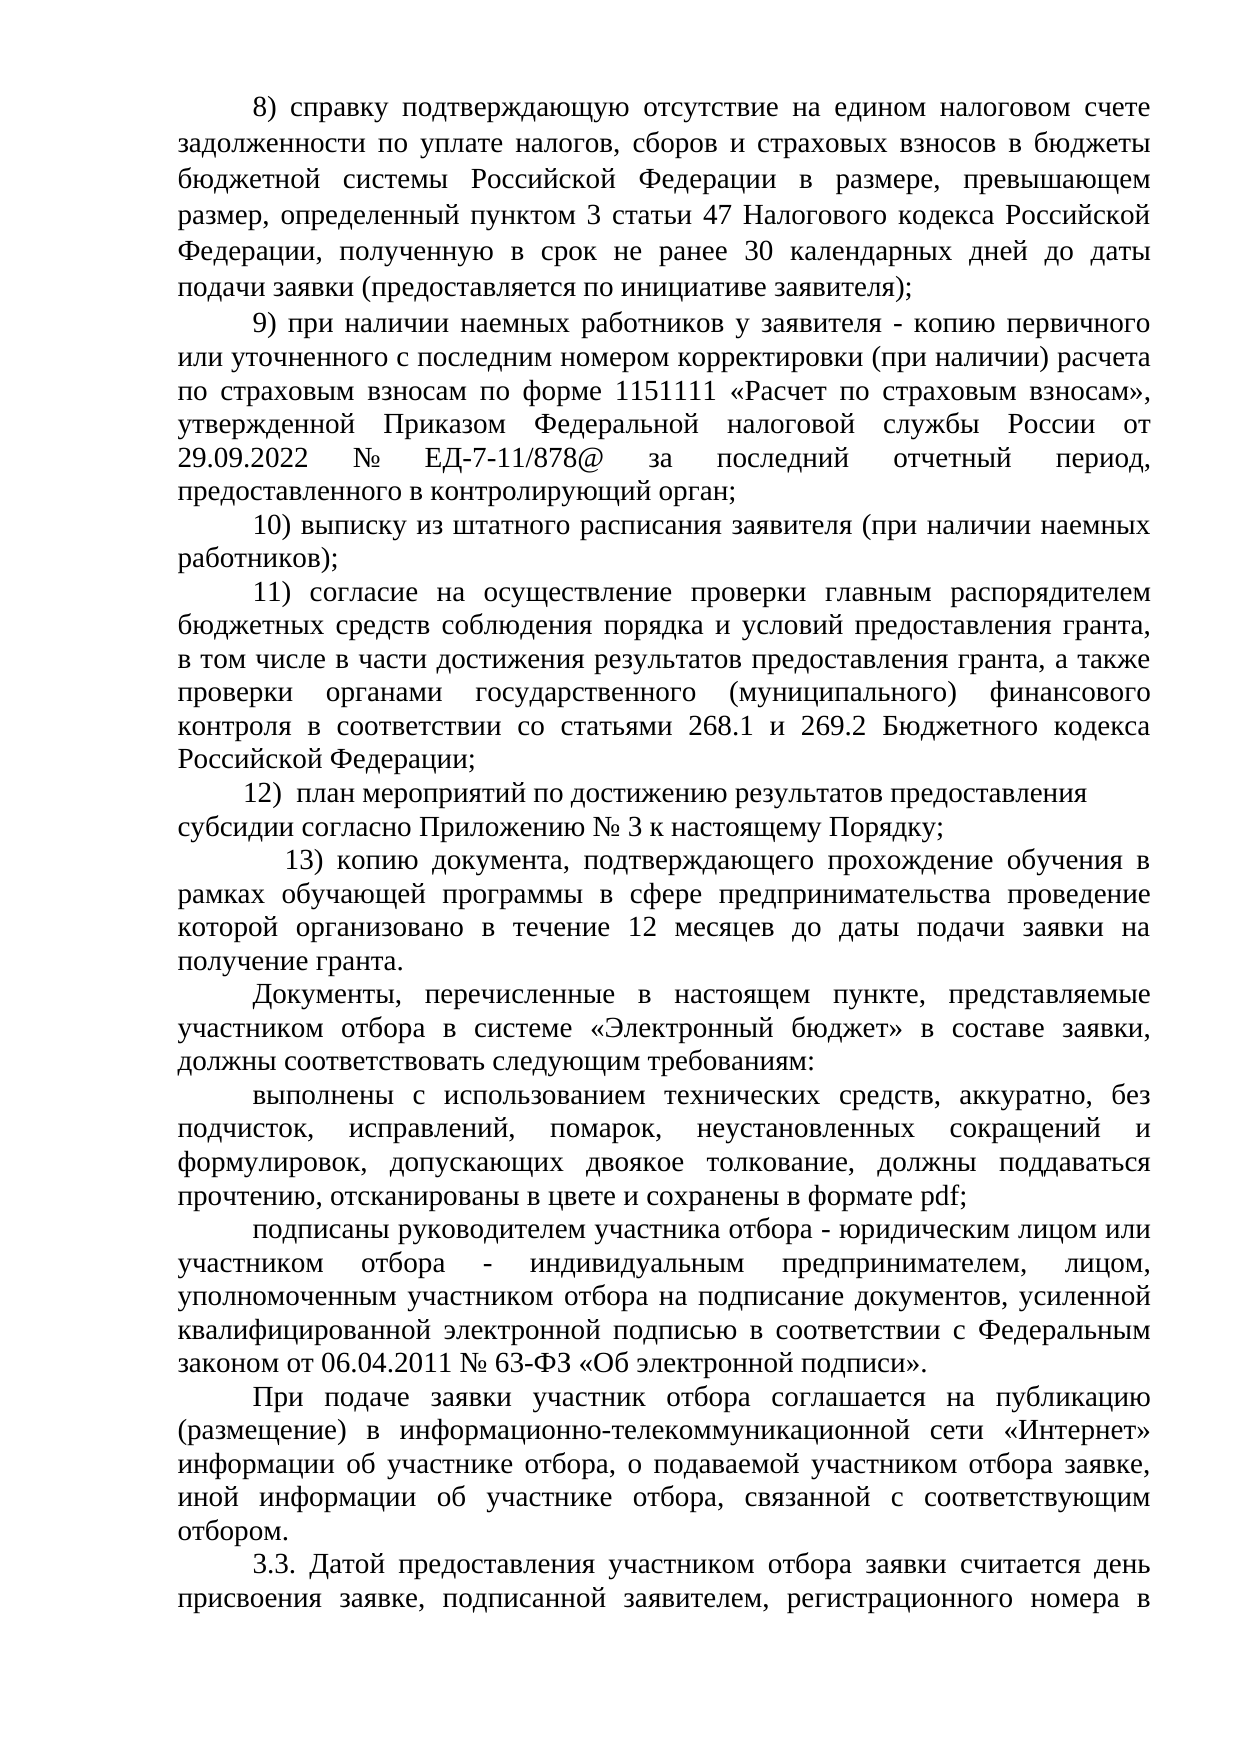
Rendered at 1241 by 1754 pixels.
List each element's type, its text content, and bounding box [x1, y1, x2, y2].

text подписаны руководителем участника отбора - юридическим лицом или участником отбора - индивидуальным предпринимателем, лицом, уполномоченным участником отбора на подписание документов, усиленной квалифицированной электронной подписью в соответствии с Федеральным законом от 06.04.2011 № 63-ФЗ «Об электронной подписи». [177, 1211, 1152, 1379]
text Документы, перечисленные в настоящем пункте, представляемые участником отбора в системе «Электронный бюджет» в составе заявки, должны соответствовать следующим требованиям: [177, 976, 1152, 1077]
text 13) копию документа, подтверждающего прохождение обучения в рамках обучающей программы в сфере предпринимательства проведение которой организовано в течение 12 месяцев до даты подачи заявки на получение гранта. [177, 842, 1152, 976]
text При подаче заявки участник отбора соглашается на публикацию (размещение) в информационно-телекоммуникационной сети «Интернет» информации об участнике отбора, о подаваемой участником отбора заявке, иной информации об участнике отбора, связанной с соответствующим отбором. [177, 1379, 1152, 1547]
text 12) план мероприятий по достижению результатов предоставления субсидии согласно Приложению № 3 к настоящему Порядку; [177, 775, 1152, 842]
text 10) выписку из штатного расписания заявителя (при наличии наемных работников); [177, 507, 1152, 574]
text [177, 1547, 1152, 1614]
text 11) согласие на осуществление проверки главным распорядителем бюджетных средств соблюдения порядка и условий предоставления гранта, в том числе в части достижения результатов предоставления гранта, а также проверки органами государственного (муниципального) финансового контроля в соответствии со статьями 268.1 и 269.2 Бюджетного кодекса Российской Федерации; [177, 574, 1152, 775]
text 9) при наличии наемных работников у заявителя - копию первичного или уточненного с последним номером корректировки (при наличии) расчета по страховым взносам по форме 1151111 «Расчет по страховым взносам», утвержденной Приказом Федеральной налоговой службы России от 29.09.2022 № ЕД-7-11/878@ за последний отчетный период, предоставленного в контролирующий орган; [177, 306, 1152, 507]
text выполнены с использованием технических средств, аккуратно, без подчисток, исправлений, помарок, неустановленных сокращений и формулировок, допускающих двоякое толкование, должны поддаваться прочтению, отсканированы в цвете и сохранены в формате pdf; [177, 1077, 1152, 1211]
text 8) справку подтверждающую отсутствие на едином налоговом счете задолженности по уплате налогов, сборов и страховых взносов в бюджеты бюджетной системы Российской Федерации в размере, превышающем размер, определенный пунктом 3 статьи 47 Налогового кодекса Российской Федерации, полученную в срок не ранее 30 календарных дней до даты подачи заявки (предоставляется по инициативе заявителя); [177, 89, 1152, 303]
